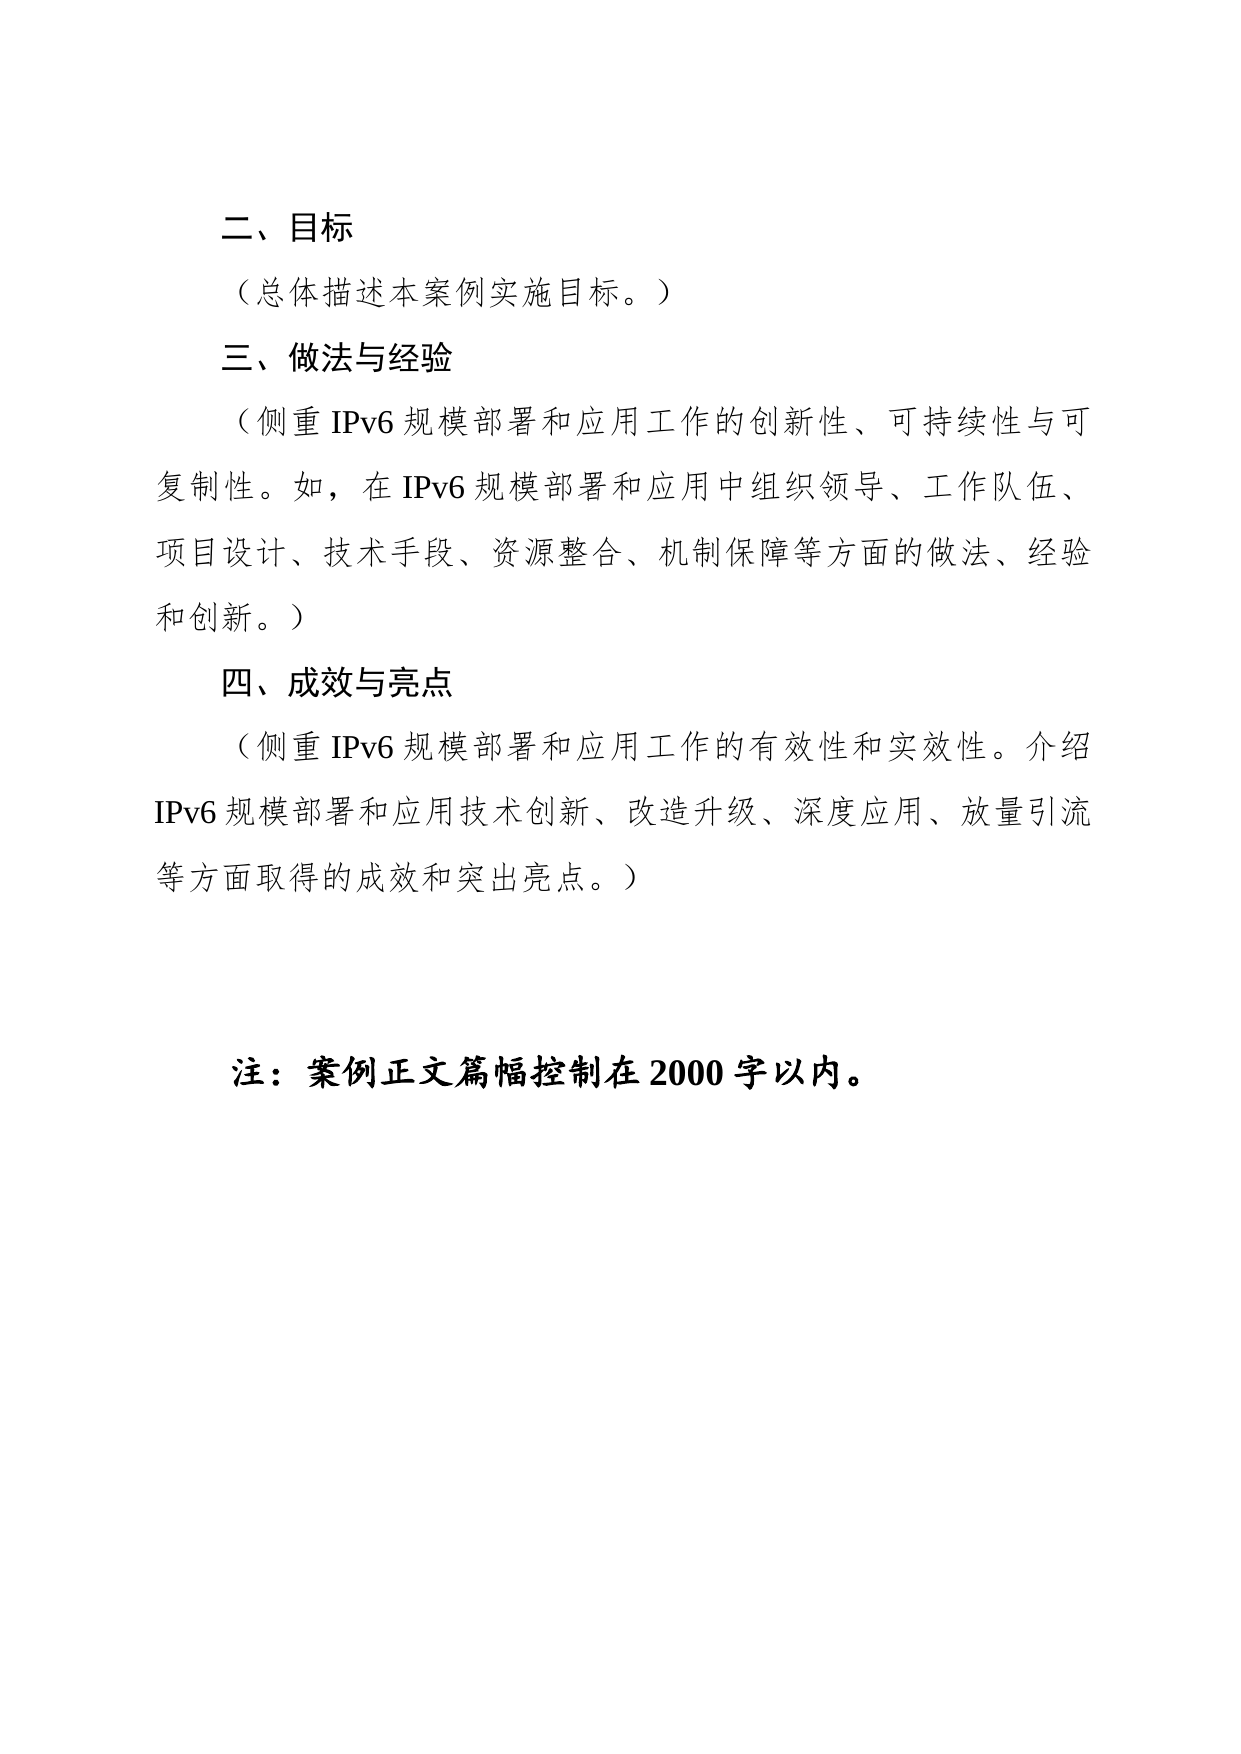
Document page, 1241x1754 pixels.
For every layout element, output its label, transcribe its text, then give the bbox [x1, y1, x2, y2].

text （侧重IPv6规模部署和应用工作的创新性、可持续性与可复制性。如，在IPv6规模部署和应用中组织领导、工作队伍、项目设计、技术手段、资源整合、机制保障等方面的做法、经验和创新。） [153, 388, 1093, 648]
text 注：案例正文篇幅控制在2000字以内。 [153, 1038, 1093, 1103]
text （总体描述本案例实施目标。） [153, 258, 1093, 323]
text 二、目标 [153, 193, 1093, 258]
text 三、做法与经验 [153, 323, 1093, 388]
list 成效与亮点 [153, 648, 1093, 713]
text （侧重IPv6规模部署和应用工作的有效性和实效性。介绍IPv6规模部署和应用技术创新、改造升级、深度应用、放量引流等方面取得的成效和突出亮点。） [153, 713, 1093, 908]
